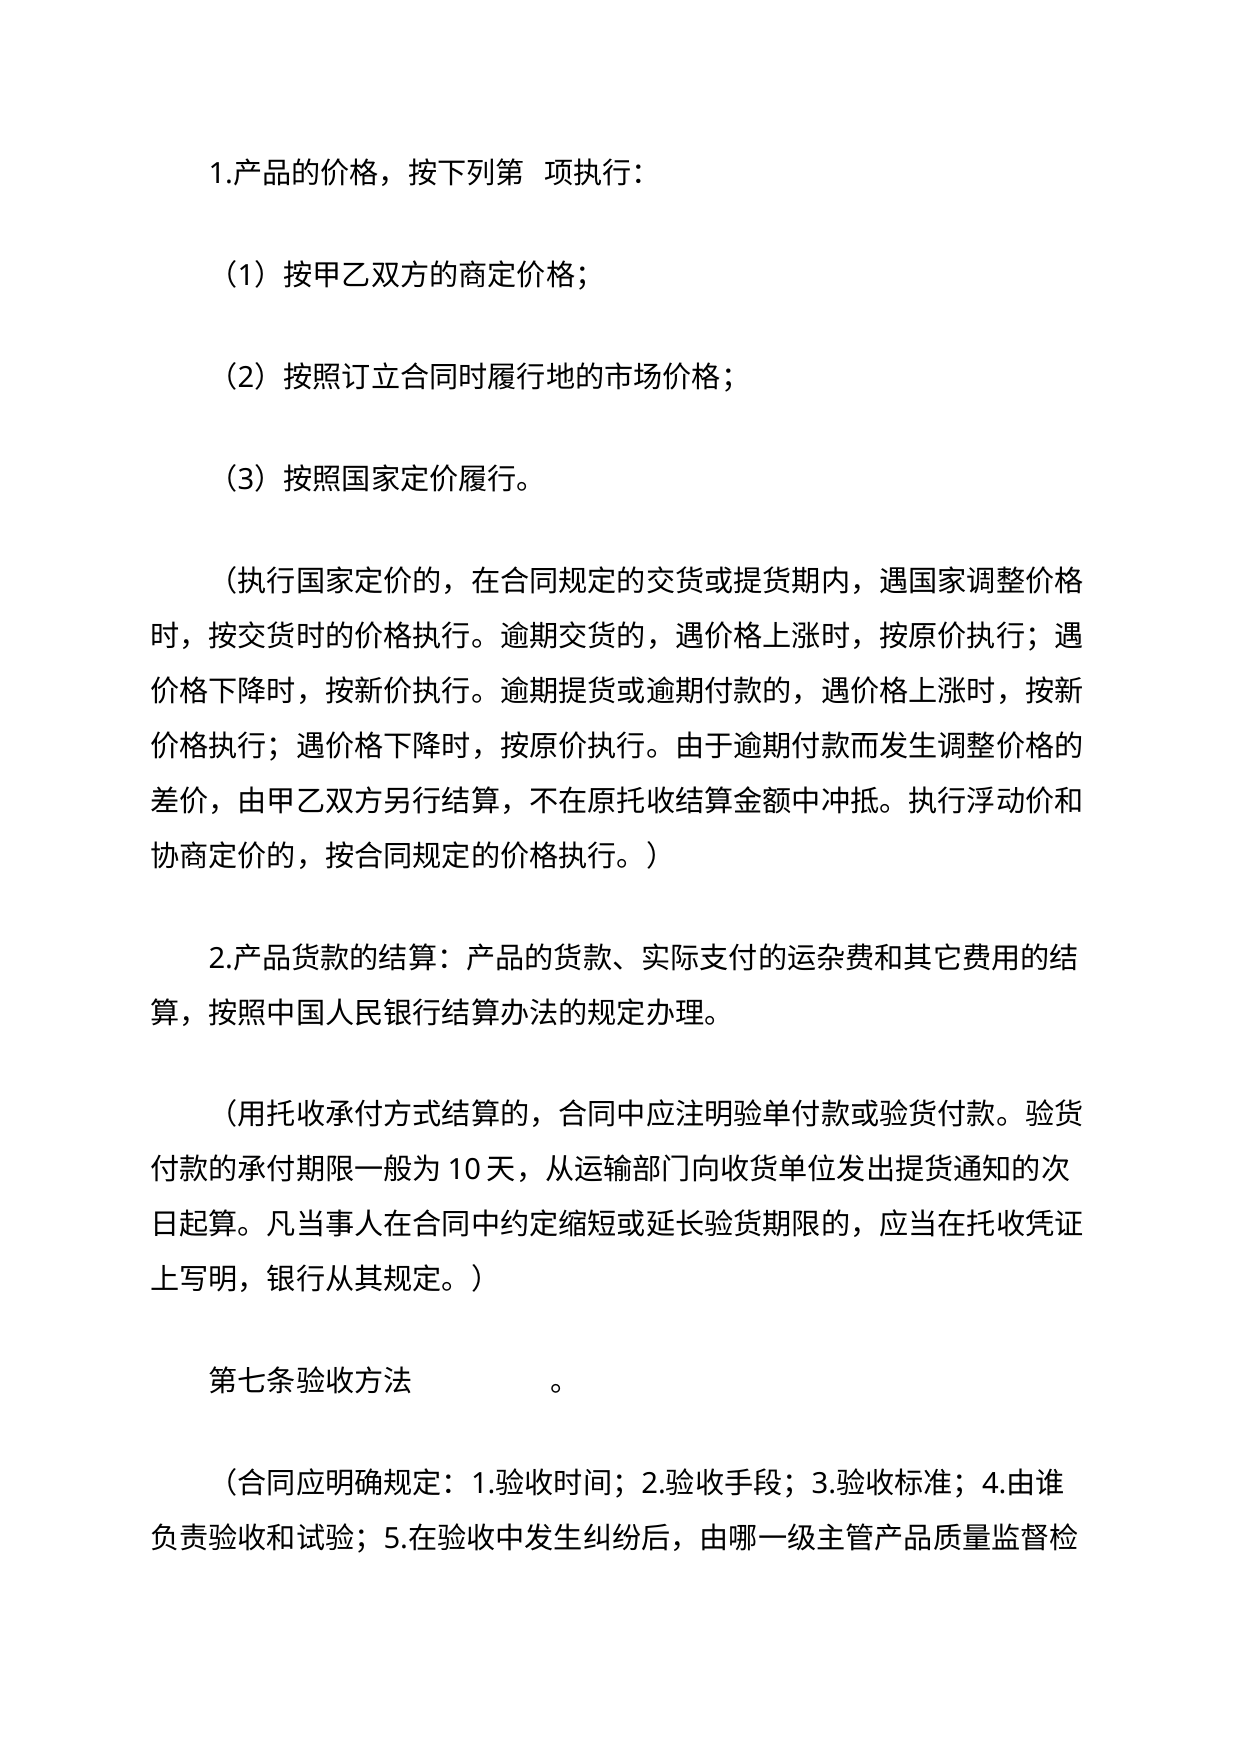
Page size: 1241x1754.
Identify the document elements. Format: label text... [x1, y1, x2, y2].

text 2.产品货款的结算：产品的货款、实际支付的运杂费和其它费用的结算，按照中国人民银行结算办法的规定办理。 [150, 934, 1090, 1031]
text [150, 1459, 1090, 1557]
text 第七条验收方法 。 [150, 1357, 1090, 1400]
text （1）按甲乙双方的商定价格； [150, 252, 1090, 294]
text （用托收承付方式结算的，合同中应注明验单付款或验货付款。验货付款的承付期限一般为10天，从运输部门向收货单位发出提货通知的次日起算。凡当事人在合同中约定缩短或延长验货期限的，应当在托收凭证上写明，银行从其规定。） [150, 1091, 1090, 1298]
text 1.产品的价格，按下列第 项执行： [150, 150, 1090, 192]
text （执行国家定价的，在合同规定的交货或提货期内，遇国家调整价格时，按交货时的价格执行。逾期交货的，遇价格上涨时，按原价执行；遇价格下降时，按新价执行。逾期提货或逾期付款的，遇价格上涨时，按新价格执行；遇价格下降时，按原价执行。由于逾期付款而发生调整价格的差价，由甲乙双方另行结算，不在原托收结算金额中冲抵。执行浮动价和协商定价的，按合同规定的价格执行。） [150, 558, 1090, 875]
text （3）按照国家定价履行。 [150, 456, 1090, 498]
text （2）按照订立合同时履行地的市场价格； [150, 354, 1090, 396]
